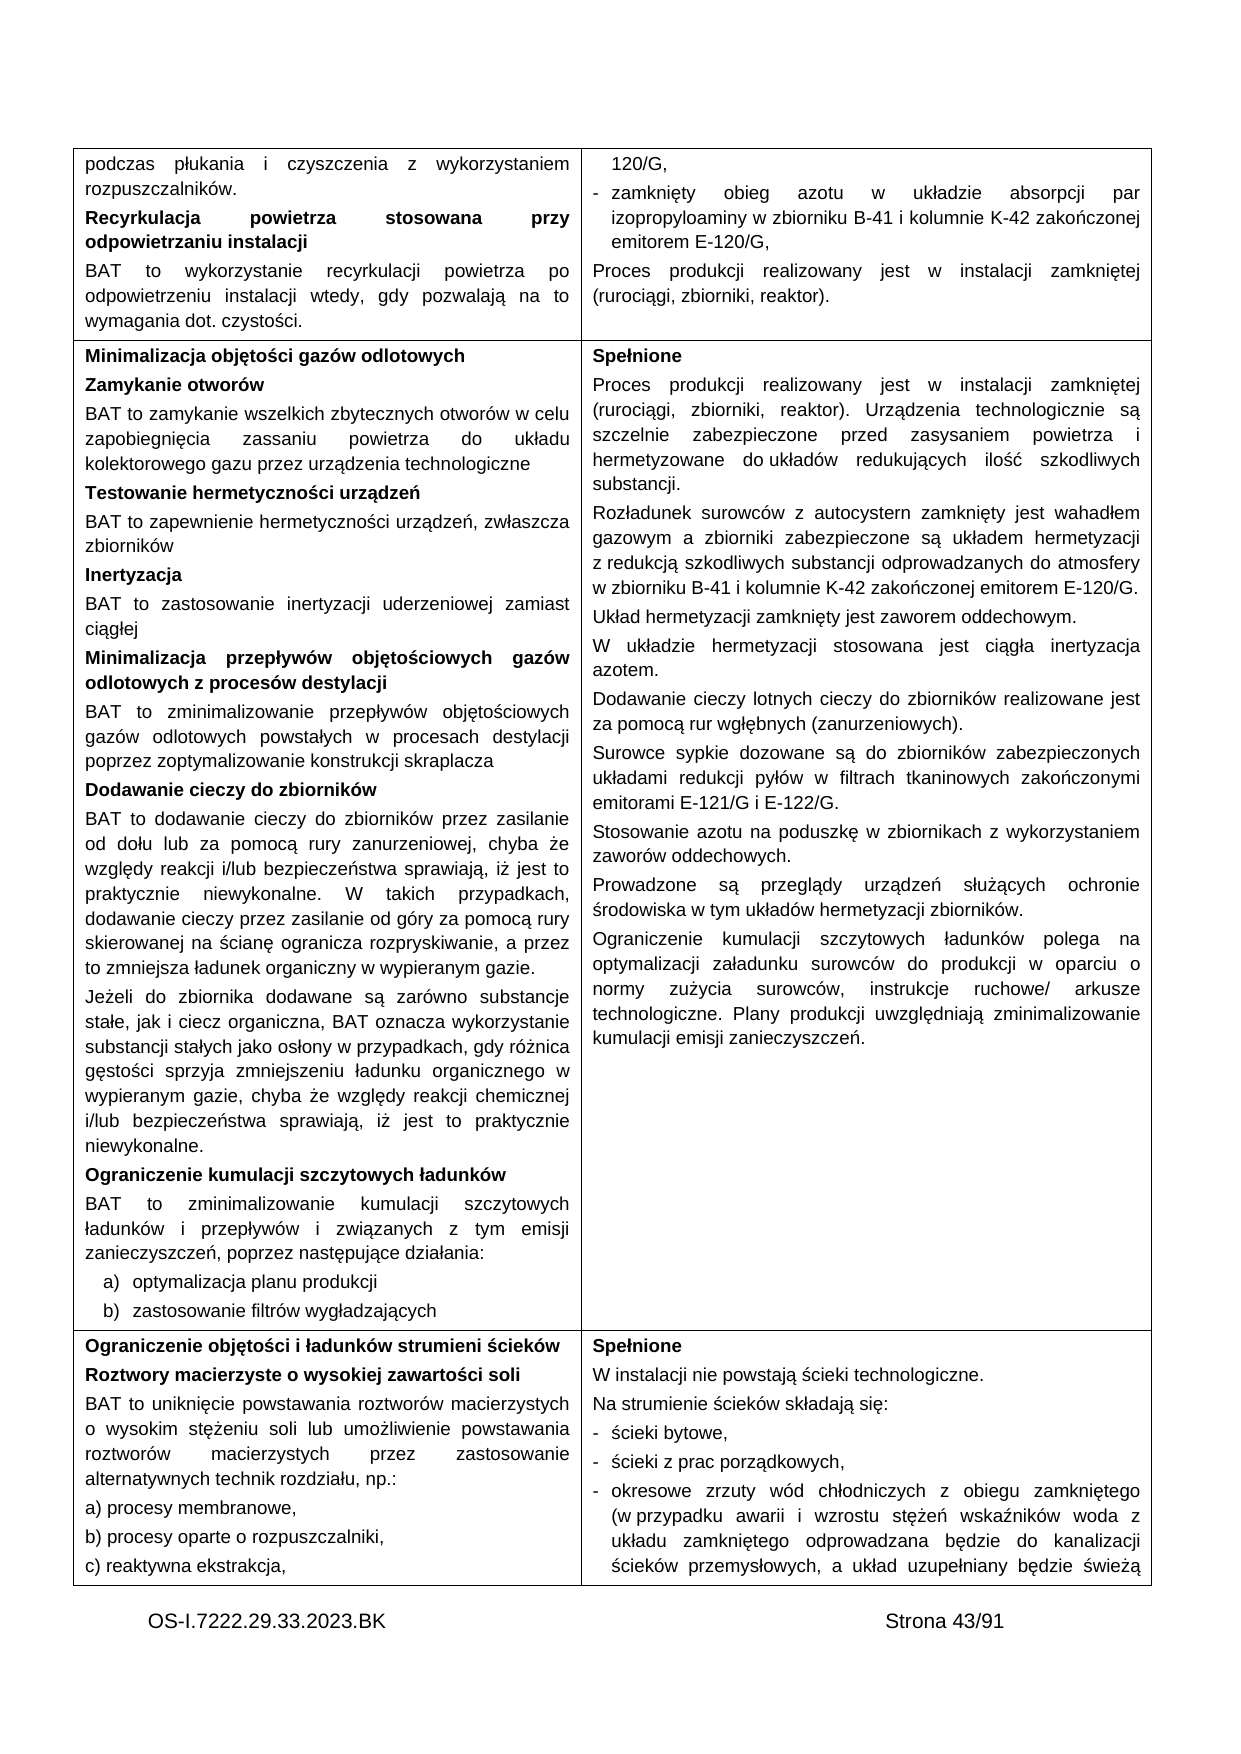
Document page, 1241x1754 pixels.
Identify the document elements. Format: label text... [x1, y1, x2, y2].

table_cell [582, 149, 1151, 340]
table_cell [582, 1331, 1151, 1584]
table_cell Minimalizacja objętości gazów odlotowych Zamykanie otworów BAT to zamykanie wszelkich zbytecznych otworów w celu zapobiegnięcia zassaniu powietrza do układu kolektorowego gazu przez urządzenia technologiczne Testowanie hermetyczności urządzeń BAT to zapewnienie hermetyczności urządzeń, zwłaszcza zbiorników Inertyzacja BAT to zastosowanie inertyzacji uderzeniowej zamiast ciągłej Minimalizacja przepływów objętościowych gazów odlotowych z procesów destylacji BAT to zminimalizowanie przepływów objętościowych gazów odlotowych powstałych w procesach destylacji poprzez zoptymalizowanie konstrukcji skraplacza Dodawanie cieczy do zbiorników BAT to dodawanie cieczy do zbiorników przez zasilanie od dołu lub za pomocą rury zanurzeniowej, chyba że względy reakcji i/lub bezpieczeństwa sprawiają, iż jest to praktycznie niewykonalne. W takich przypadkach, dodawanie cieczy przez zasilanie od góry za pomocą rury skierowanej na ścianę ogranicza rozpryskiwanie, a przez to zmniejsza ładunek organiczny w wypieranym gazie. Jeżeli do zbiornika dodawane są zarówno substancje stałe, jak i ciecz organiczna, BAT oznacza wykorzystanie substancji stałych jako osłony w przypadkach, gdy różnica gęstości sprzyja zmniejszeniu ładunku organicznego w wypieranym gazie, chyba że względy reakcji chemicznej i/lub bezpieczeństwa sprawiają, iż jest to praktycznie niewykonalne. Ograniczenie kumulacji szczytowych ładunków BAT to zminimalizowanie kumulacji szczytowych ładunków i przepływów i związanych z tym emisji zanieczyszczeń, poprzez następujące działania: a) optymalizacja planu produkcji b) zastosowanie filtrów wygładzających [74, 341, 581, 1330]
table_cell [74, 149, 581, 340]
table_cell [74, 1331, 581, 1584]
table_cell Spełnione Proces produkcji realizowany jest w instalacji zamkniętej (rurociągi, zbiorniki, reaktor). Urządzenia technologicznie są szczelnie zabezpieczone przed zasysaniem powietrza i hermetyzowane do układów redukujących ilość szkodliwych substancji. Rozładunek surowców z autocystern zamknięty jest wahadłem gazowym a zbiorniki zabezpieczone są układem hermetyzacji z redukcją szkodliwych substancji odprowadzanych do atmosfery w zbiorniku B-41 i kolumnie K-42 zakończonej emitorem E-120/G. Układ hermetyzacji zamknięty jest zaworem oddechowym. W układzie hermetyzacji stosowana jest ciągła inertyzacja azotem. Dodawanie cieczy lotnych cieczy do zbiorników realizowane jest za pomocą rur wgłębnych (zanurzeniowych). Surowce sypkie dozowane są do zbiorników zabezpieczonych układami redukcji pyłów w filtrach tkaninowych zakończonymi emitorami E-121/G i E-122/G. Stosowanie azotu na poduszkę w zbiornikach z wykorzystaniem zaworów oddechowych. Prowadzone są przeglądy urządzeń służących ochronie środowiska w tym układów hermetyzacji zbiorników. Ograniczenie kumulacji szczytowych ładunków polega na optymalizacji załadunku surowców do produkcji w oparciu o normy zużycia surowców, instrukcje ruchowe/ arkusze technologiczne. Plany produkcji uwzględniają zminimalizowanie kumulacji emisji zanieczyszczeń. [582, 341, 1151, 1330]
